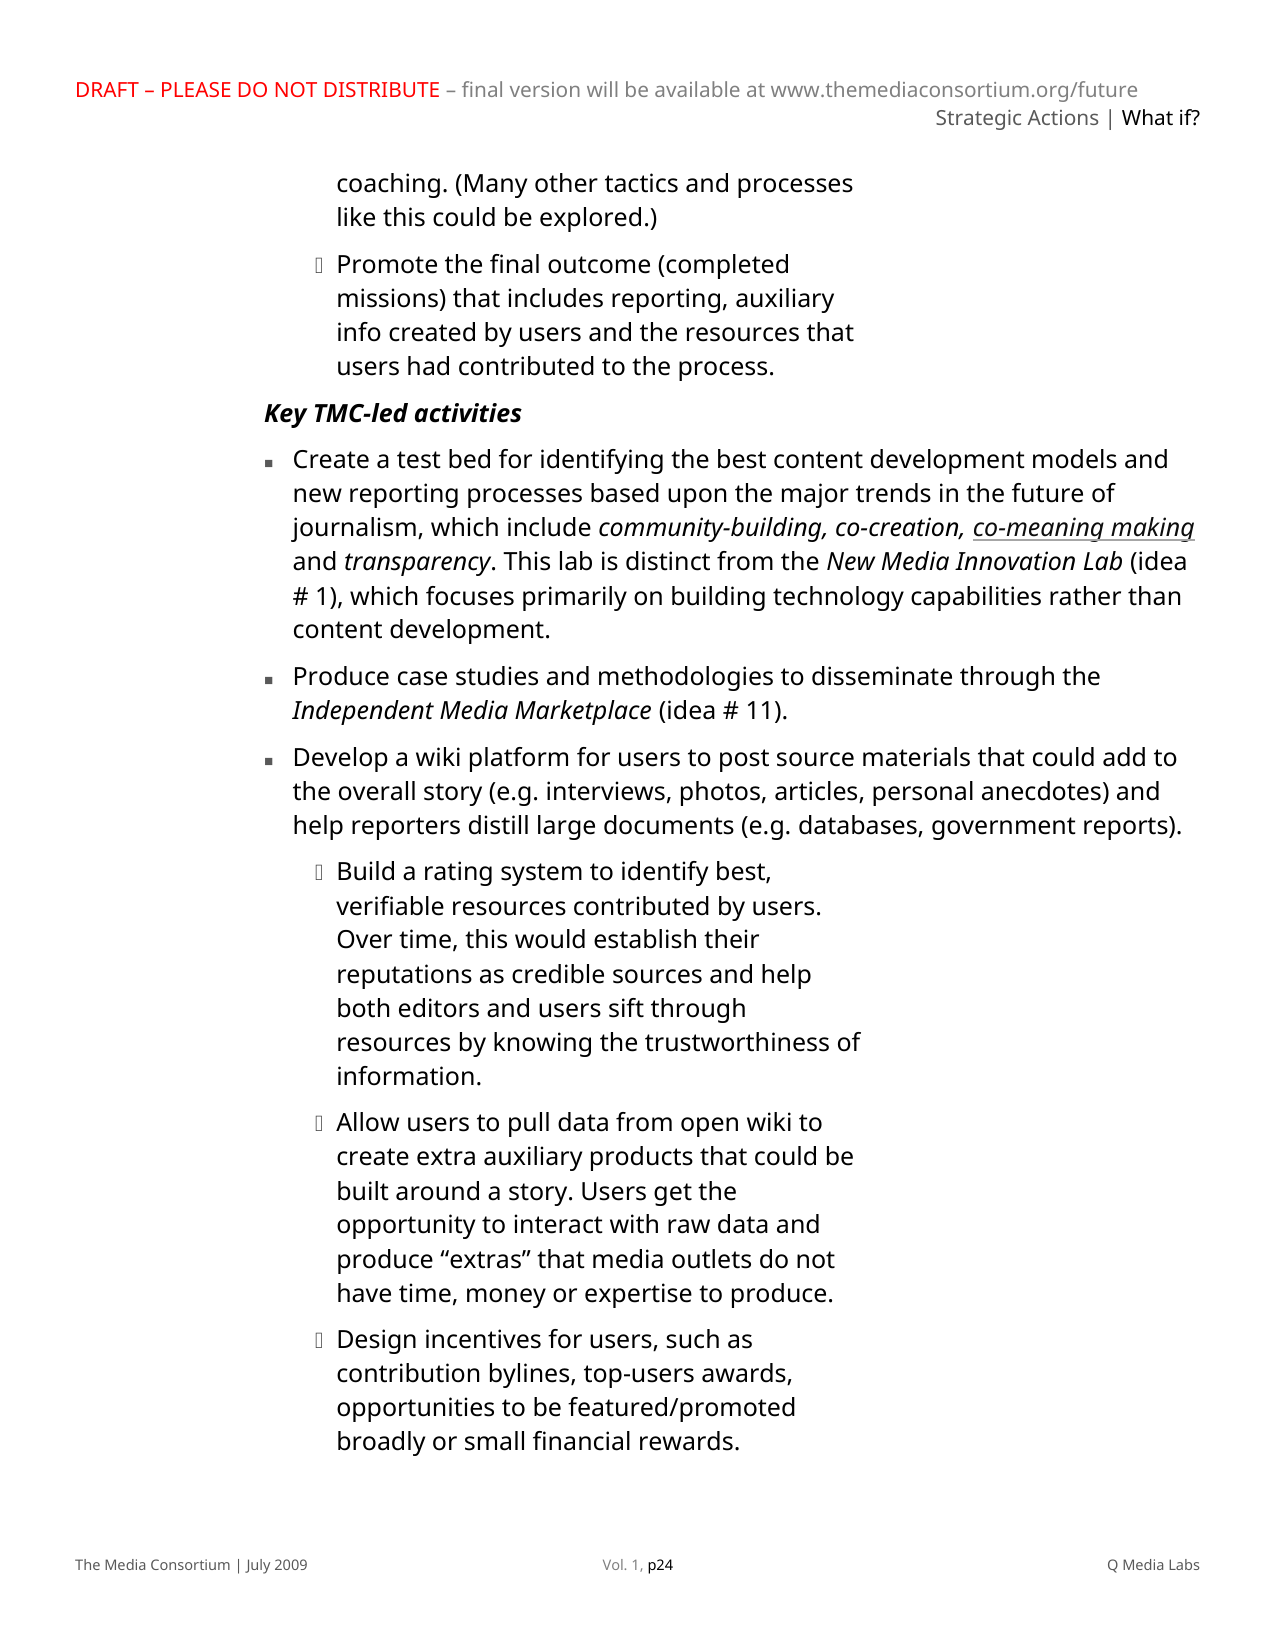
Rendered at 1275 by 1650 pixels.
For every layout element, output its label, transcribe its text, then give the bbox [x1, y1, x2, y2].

text Create a test bed for identifying the best content development models and new reporting processes based upon the major trends in the future of journalism, which include community-building, co-creation, co-meaning making and transparency. This lab is distinct from the New Media Innovation Lab (idea # 1), which focuses primarily on building technology capabilities rather than content development. [264, 442, 1200, 646]
list Design incentives for users, such as contribution bylines, top-users awards, opportunities to be featured/promoted broadly or small financial rewards. [315, 1322, 862, 1458]
text Develop a wiki platform for users to post source materials that could add to the overall story (e.g. interviews, photos, articles, personal anecdotes) and help reporters distill large documents (e.g. databases, government reports). [264, 739, 1200, 842]
list Promote the final outcome (completed missions) that includes reporting, auxiliary info created by users and the resources that users had contributed to the process. [315, 247, 862, 383]
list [315, 166, 862, 234]
list Key TMC-led activities [264, 395, 862, 429]
text Produce case studies and methodologies to disseminate through the Independent Media Marketplace (idea # 11). [264, 659, 1200, 727]
list Build a rating system to identify best, verifiable resources contributed by users. Over time, this would establish their reputations as credible sources and help both editors and users sift through resources by knowing the trustworthiness of information. [315, 854, 862, 1092]
list Allow users to pull data from open wiki to create extra auxiliary products that could be built around a story. Users get the opportunity to interact with raw data and produce “extras” that media outlets do not have time, money or expertise to produce. [315, 1105, 862, 1309]
